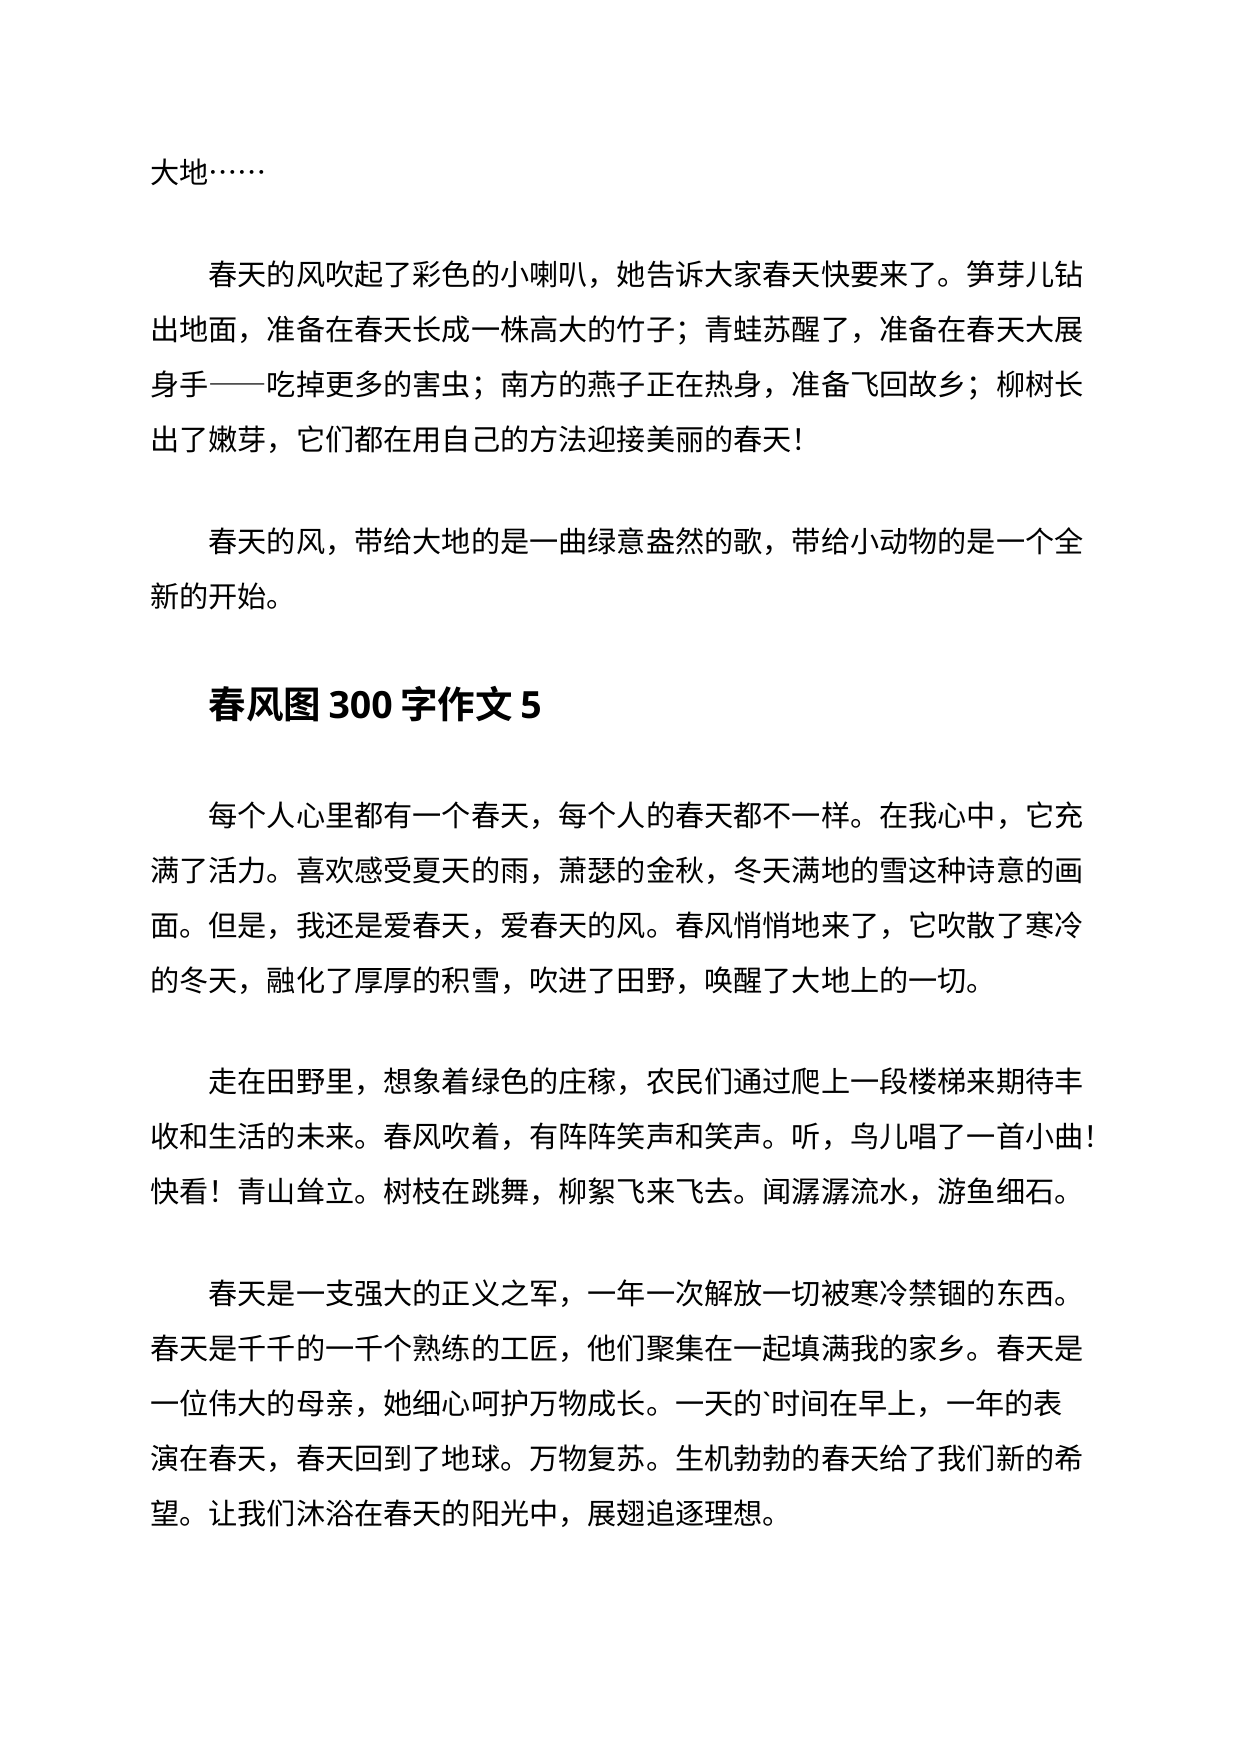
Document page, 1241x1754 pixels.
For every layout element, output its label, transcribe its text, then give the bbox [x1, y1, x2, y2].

text 春天的风吹起了彩色的小喇叭，她告诉大家春天快要来了。笋芽儿钻出地面，准备在春天长成一株高大的竹子；青蛙苏醒了，准备在春天大展身手——吃掉更多的害虫；南方的燕子正在热身，准备飞回故乡；柳树长出了嫩芽，它们都在用自己的方法迎接美丽的春天！ [150, 252, 1090, 459]
text 春风图300字作文5 [150, 675, 1090, 729]
text 走在田野里，想象着绿色的庄稼，农民们通过爬上一段楼梯来期待丰收和生活的未来。春风吹着，有阵阵笑声和笑声。听，鸟儿唱了一首小曲！快看！青山耸立。树枝在跳舞，柳絮飞来飞去。闻潺潺流水，游鱼细石。 [150, 1059, 1090, 1211]
text 春天是一支强大的正义之军，一年一次解放一切被寒冷禁锢的东西。春天是千千的一千个熟练的工匠，他们聚集在一起填满我的家乡。春天是一位伟大的母亲，她细心呵护万物成长。一天的`时间在早上，一年的表演在春天，春天回到了地球。万物复苏。生机勃勃的春天给了我们新的希望。让我们沐浴在春天的阳光中，展翅追逐理想。 [150, 1271, 1090, 1532]
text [150, 150, 1090, 192]
text 春天的风，带给大地的是一曲绿意盎然的歌，带给小动物的是一个全新的开始。 [150, 518, 1090, 615]
text 每个人心里都有一个春天，每个人的春天都不一样。在我心中，它充满了活力。喜欢感受夏天的雨，萧瑟的金秋，冬天满地的雪这种诗意的画面。但是，我还是爱春天，爱春天的风。春风悄悄地来了，它吹散了寒冷的冬天，融化了厚厚的积雪，吹进了田野，唤醒了大地上的一切。 [150, 792, 1090, 999]
